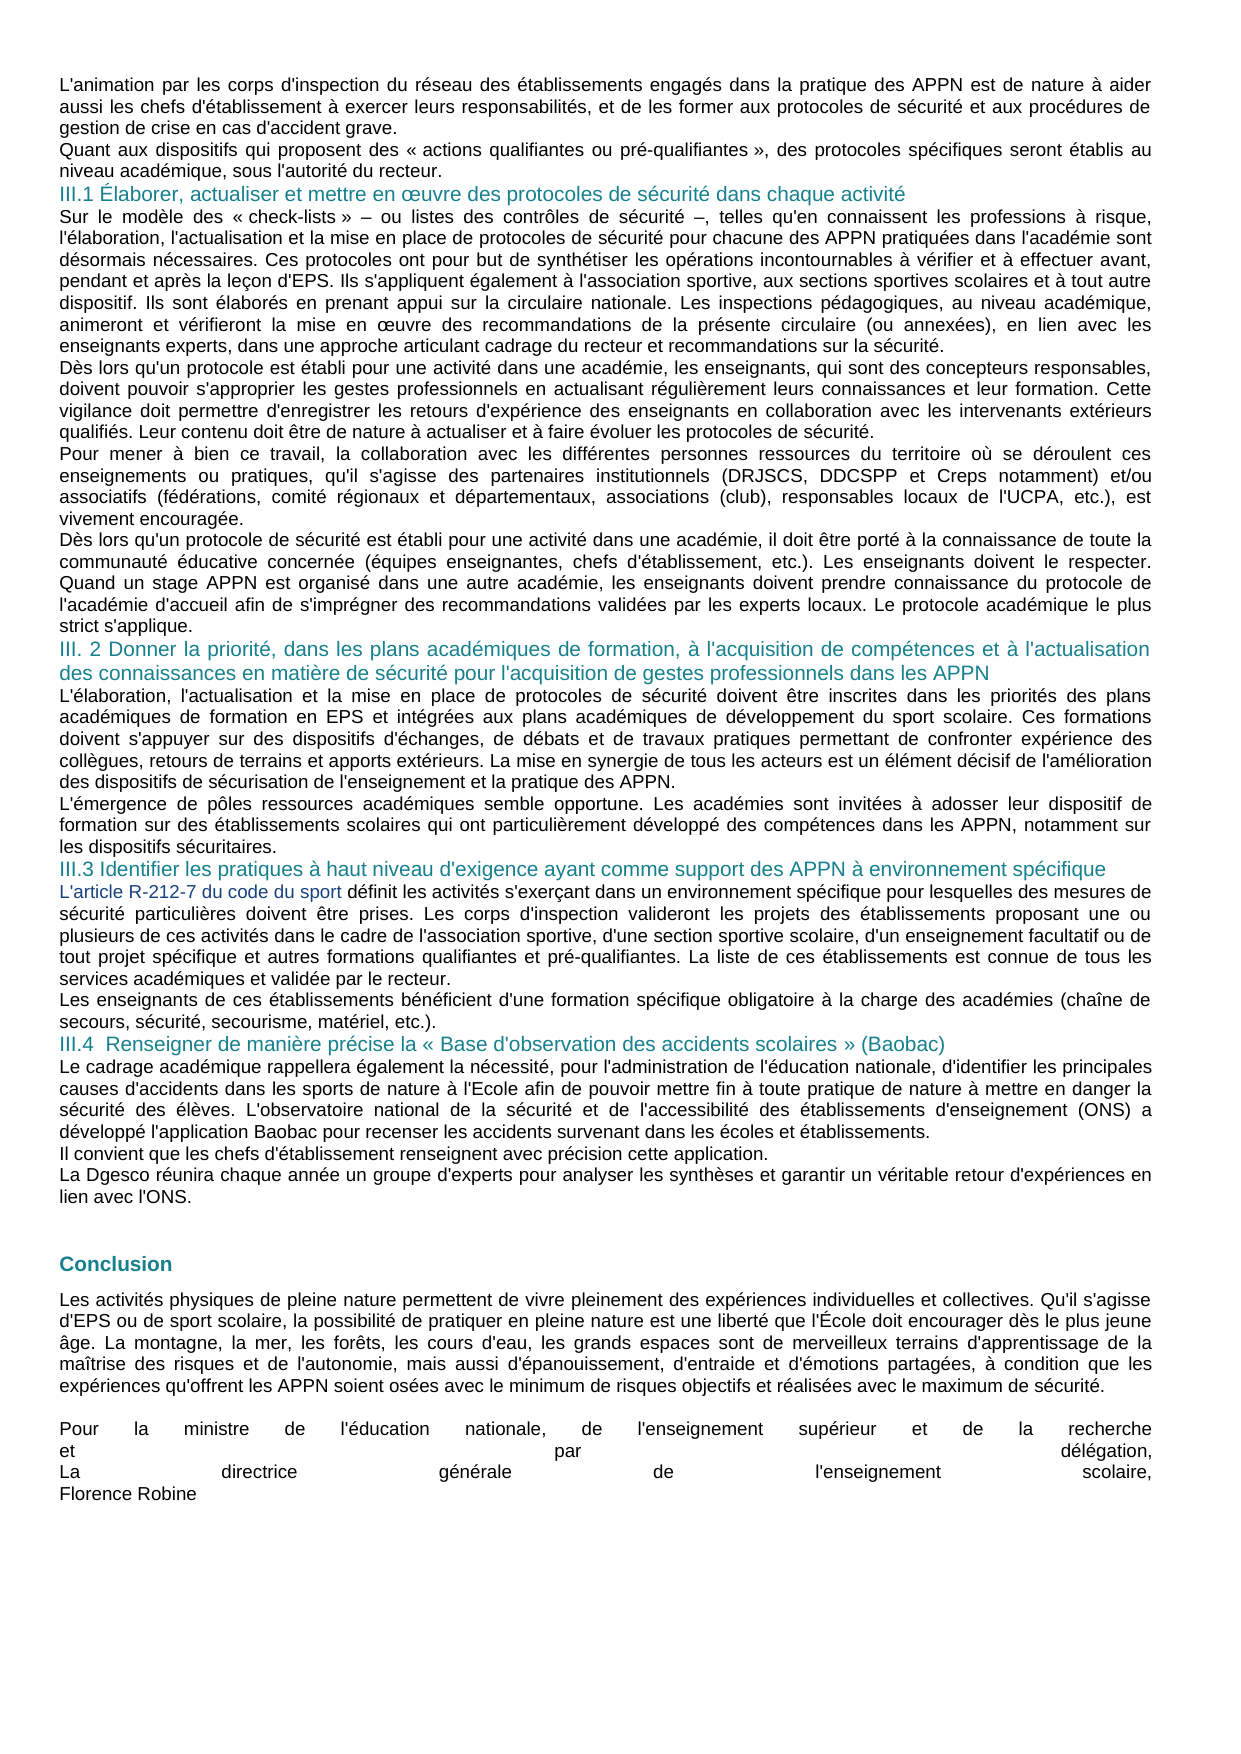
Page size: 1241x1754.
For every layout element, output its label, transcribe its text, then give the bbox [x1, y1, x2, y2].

text Sur le modèle des « check-lists » – ou listes des contrôles de sécurité –, telles qu'en connaissent les professions à risque, l'élaboration, l'actualisation et la mise en place de protocoles de sécurité pour chacune des APPN pratiquées dans l'académie sont désormais nécessaires. Ces protocoles ont pour but de synthétiser les opérations incontournables à vérifier et à effectuer avant, pendant et après la leçon d'EPS. Ils s'appliquent également à l'association sportive, aux sections sportives scolaires et à tout autre dispositif. Ils sont élaborés en prenant appui sur la circulaire nationale. Les inspections pédagogiques, au niveau académique, animeront et vérifieront la mise en œuvre des recommandations de la présente circulaire (ou annexées), en lien avec les enseignants experts, dans une approche articulant cadrage du recteur et recommandations sur la sécurité. [59, 206, 1152, 357]
text III.3 Identifier les pratiques à haut niveau d'exigence ayant comme support des APPN à environnement spécifique [59, 857, 1152, 881]
text Pour la ministre de l'éducation nationale, de l'enseignement supérieur et de la recherche et par délégation, La directrice générale de l'enseignement scolaire, Florence Robine [59, 1418, 1152, 1504]
text L'animation par les corps d'inspection du réseau des établissements engagés dans la pratique des APPN est de nature à aider aussi les chefs d'établissement à exercer leurs responsabilités, et de les former aux protocoles de sécurité et aux procédures de gestion de crise en cas d'accident grave. [59, 74, 1152, 138]
text Pour mener à bien ce travail, la collaboration avec les différentes personnes ressources du territoire où se déroulent ces enseignements ou pratiques, qu'il s'agisse des partenaires institutionnels (DRJSCS, DDCSPP et Creps notamment) et/ou associatifs (fédérations, comité régionaux et départementaux, associations (club), responsables locaux de l'UCPA, etc.), est vivement encouragée. [59, 443, 1152, 529]
text III.4 Renseigner de manière précise la « Base d'observation des accidents scolaires » (Baobac) [59, 1032, 1152, 1056]
text Il convient que les chefs d'établissement renseignent avec précision cette application. [59, 1142, 1152, 1164]
text Le cadrage académique rappellera également la nécessité, pour l'administration de l'éducation nationale, d'identifier les principales causes d'accidents dans les sports de nature à l'Ecole afin de pouvoir mettre fin à toute pratique de nature à mettre en danger la sécurité des élèves. L'observatoire national de la sécurité et de l'accessibilité des établissements d'enseignement (ONS) a développé l'application Baobac pour recenser les accidents survenant dans les écoles et établissements. [59, 1056, 1152, 1142]
text Les activités physiques de pleine nature permettent de vivre pleinement des expériences individuelles et collectives. Qu'il s'agisse d'EPS ou de sport scolaire, la possibilité de pratiquer en pleine nature est une liberté que l'École doit encourager dès le plus jeune âge. La montagne, la mer, les forêts, les cours d'eau, les grands espaces sont de merveilleux terrains d'apprentissage de la maîtrise des risques et de l'autonomie, mais aussi d'épanouissement, d'entraide et d'émotions partagées, à condition que les expériences qu'offrent les APPN soient osées avec le minimum de risques objectifs et réalisées avec le maximum de sécurité. [59, 1288, 1152, 1396]
text Dès lors qu'un protocole est établi pour une activité dans une académie, les enseignants, qui sont des concepteurs responsables, doivent pouvoir s'approprier les gestes professionnels en actualisant régulièrement leurs connaissances et leur formation. Cette vigilance doit permettre d'enregistrer les retours d'expérience des enseignants en collaboration avec les intervenants extérieurs qualifiés. Leur contenu doit être de nature à actualiser et à faire évoluer les protocoles de sécurité. [59, 357, 1152, 443]
text Dès lors qu'un protocole de sécurité est établi pour une activité dans une académie, il doit être porté à la connaissance de toute la communauté éducative concernée (équipes enseignantes, chefs d'établissement, etc.). Les enseignants doivent le respecter. Quand un stage APPN est organisé dans une autre académie, les enseignants doivent prendre connaissance du protocole de l'académie d'accueil afin de s'imprégner des recommandations validées par les experts locaux. Le protocole académique le plus strict s'applique. [59, 529, 1152, 637]
text L'article R-212-7 du code du sport définit les activités s'exerçant dans un environnement spécifique pour lesquelles des mesures de sécurité particulières doivent être prises. Les corps d'inspection valideront les projets des établissements proposant une ou plusieurs de ces activités dans le cadre de l'association sportive, d'une section sportive scolaire, d'un enseignement facultatif ou de tout projet spécifique et autres formations qualifiantes et pré-qualifiantes. La liste de ces établissements est connue de tous les services académiques et validée par le recteur. [59, 881, 1152, 989]
text III.1 Élaborer, actualiser et mettre en œuvre des protocoles de sécurité dans chaque activité [59, 182, 1152, 206]
text III. 2 Donner la priorité, dans les plans académiques de formation, à l'acquisition de compétences et à l'actualisation des connaissances en matière de sécurité pour l'acquisition de gestes professionnels dans les APPN [59, 637, 1152, 685]
text Les enseignants de ces établissements bénéficient d'une formation spécifique obligatoire à la charge des académies (chaîne de secours, sécurité, secourisme, matériel, etc.). [59, 989, 1152, 1032]
text L'élaboration, l'actualisation et la mise en place de protocoles de sécurité doivent être inscrites dans les priorités des plans académiques de formation en EPS et intégrées aux plans académiques de développement du sport scolaire. Ces formations doivent s'appuyer sur des dispositifs d'échanges, de débats et de travaux pratiques permettant de confronter expérience des collègues, retours de terrains et apports extérieurs. La mise en synergie de tous les acteurs est un élément décisif de l'amélioration des dispositifs de sécurisation de l'enseignement et la pratique des APPN. [59, 685, 1152, 793]
text Conclusion [59, 1252, 1152, 1276]
text La Dgesco réunira chaque année un groupe d'experts pour analyser les synthèses et garantir un véritable retour d'expériences en lien avec l'ONS. [59, 1164, 1152, 1207]
text Quant aux dispositifs qui proposent des « actions qualifiantes ou pré-qualifiantes », des protocoles spécifiques seront établis au niveau académique, sous l'autorité du recteur. [59, 138, 1152, 182]
text L'émergence de pôles ressources académiques semble opportune. Les académies sont invitées à adosser leur dispositif de formation sur des établissements scolaires qui ont particulièrement développé des compétences dans les APPN, notamment sur les dispositifs sécuritaires. [59, 793, 1152, 857]
